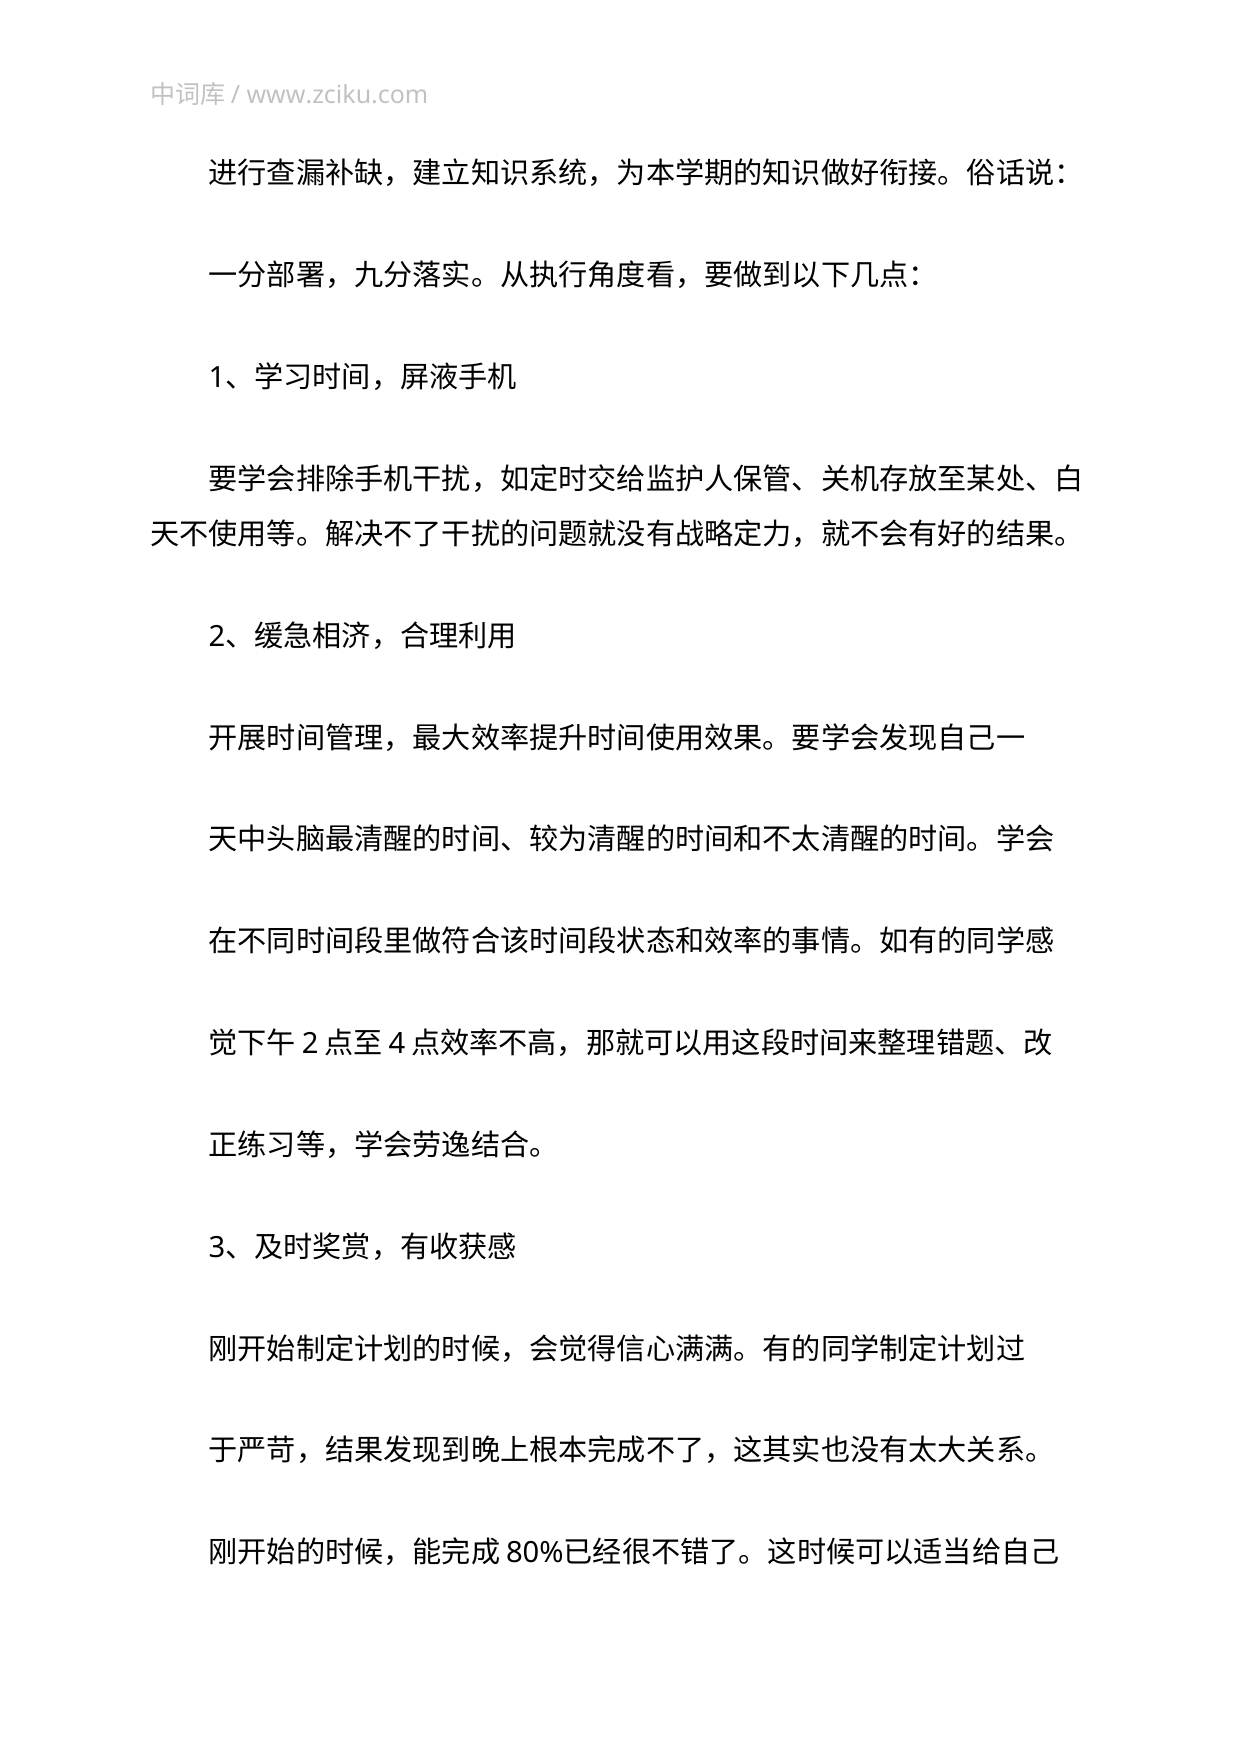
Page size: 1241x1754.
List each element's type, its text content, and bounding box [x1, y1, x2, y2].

text 2、缓急相济，合理利用 [150, 612, 1090, 654]
text 正练习等，学会劳逸结合。 [150, 1121, 1090, 1164]
text 1、学习时间，屏液手机 [150, 353, 1090, 396]
text 开展时间管理，最大效率提升时间使用效果。要学会发现自己一 [150, 714, 1090, 756]
text 3、及时奖赏，有收获感 [150, 1223, 1090, 1266]
text 天中头脑最清醒的时间、较为清醒的时间和不太清醒的时间。学会 [150, 816, 1090, 858]
text 一分部署，九分落实。从执行角度看，要做到以下几点： [150, 252, 1090, 294]
text 在不同时间段里做符合该时间段状态和效率的事情。如有的同学感 [150, 918, 1090, 960]
text 觉下午2点至4点效率不高，那就可以用这段时间来整理错题、改 [150, 1019, 1090, 1062]
text 进行查漏补缺，建立知识系统，为本学期的知识做好衔接。俗话说： [150, 150, 1090, 192]
text 于严苛，结果发现到晚上根本完成不了，这其实也没有太大关系。 [150, 1427, 1090, 1469]
text 刚开始的时候，能完成80%已经很不错了。这时候可以适当给自己 [150, 1529, 1090, 1571]
text 刚开始制定计划的时候，会觉得信心满满。有的同学制定计划过 [150, 1325, 1090, 1367]
text 要学会排除手机干扰，如定时交给监护人保管、关机存放至某处、白天不使用等。解决不了干扰的问题就没有战略定力，就不会有好的结果。 [150, 456, 1090, 553]
